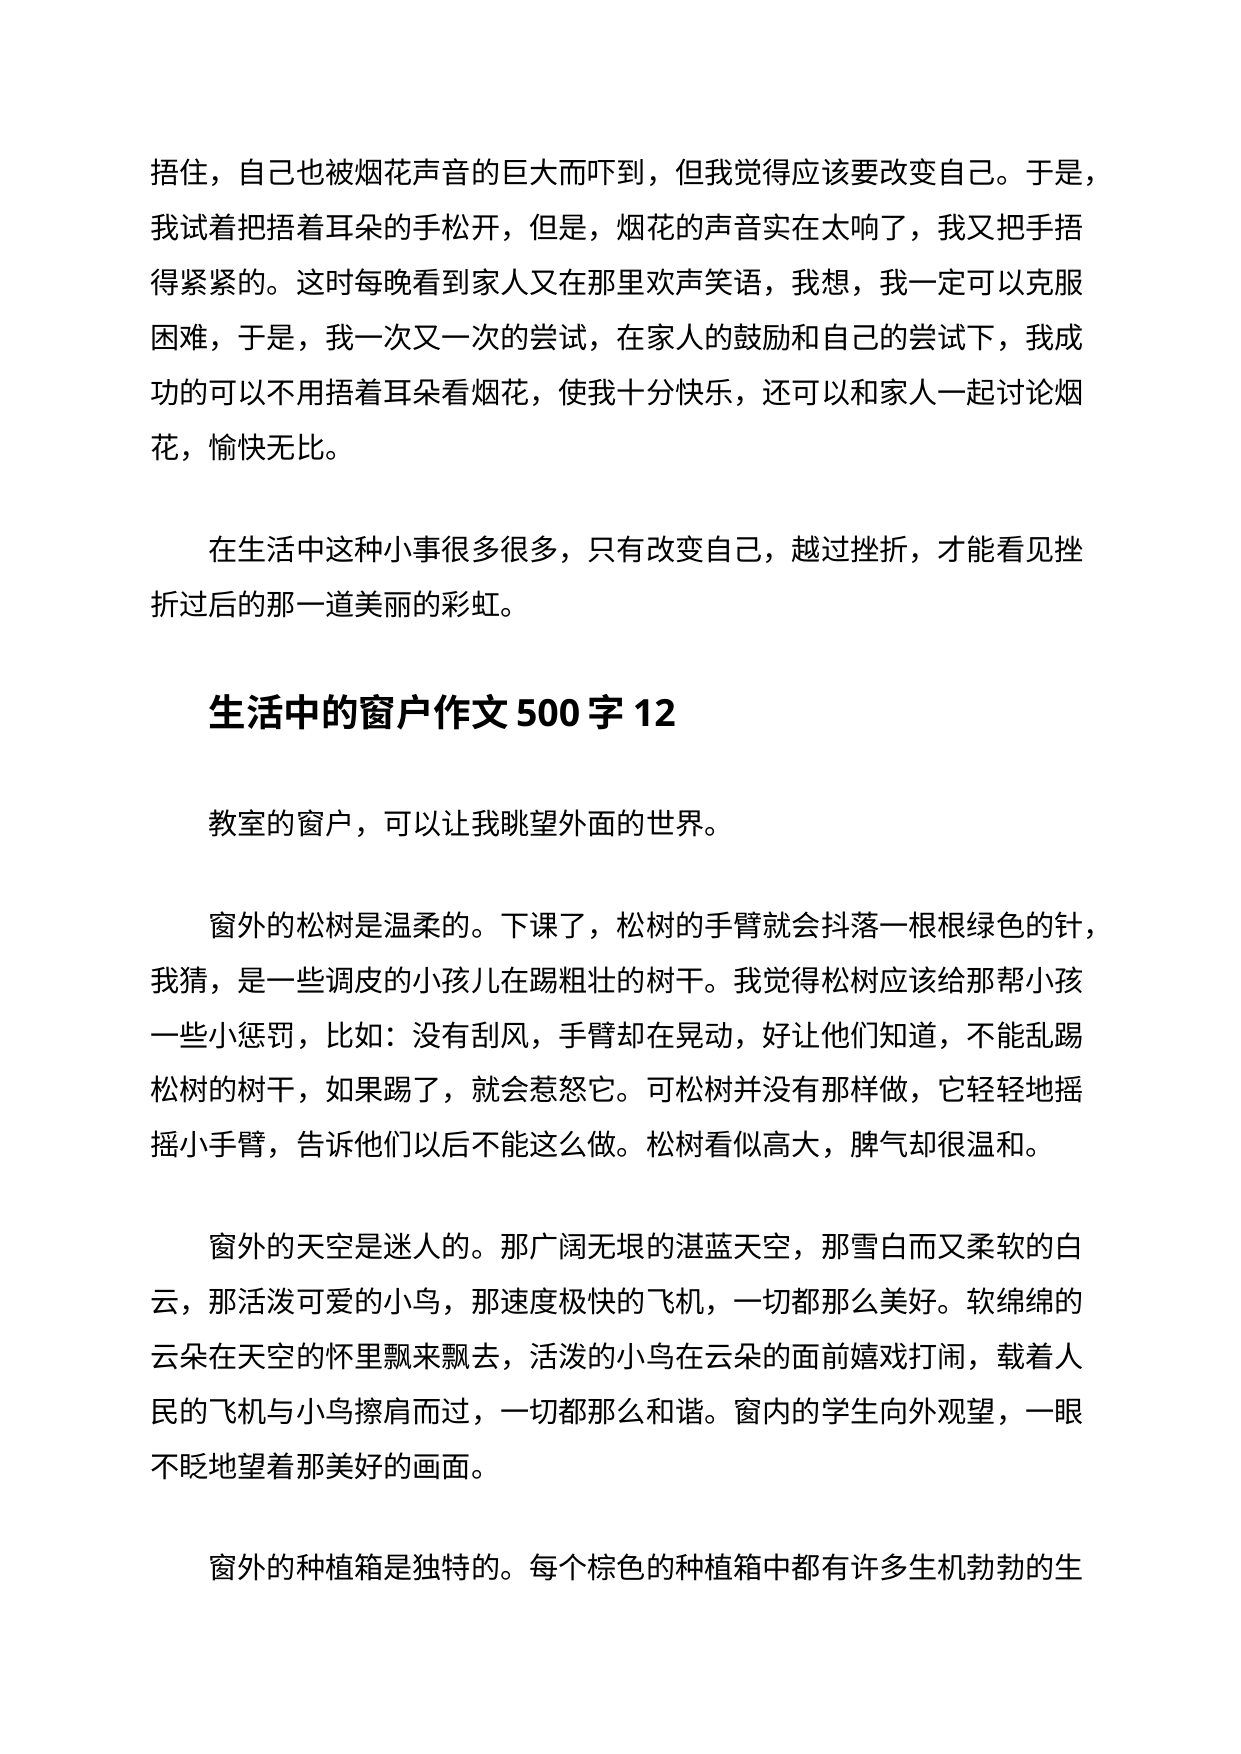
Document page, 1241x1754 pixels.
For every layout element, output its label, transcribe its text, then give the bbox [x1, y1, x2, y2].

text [150, 1545, 1090, 1587]
text 生活中的窗户作文500字12 [150, 683, 1090, 737]
text 教室的窗户，可以让我眺望外面的世界。 [150, 801, 1090, 843]
text 窗外的天空是迷人的。那广阔无垠的湛蓝天空，那雪白而又柔软的白云，那活泼可爱的小鸟，那速度极快的飞机，一切都那么美好。软绵绵的云朵在天空的怀里飘来飘去，活泼的小鸟在云朵的面前嬉戏打闹，载着人民的飞机与小鸟擦肩而过，一切都那么和谐。窗内的学生向外观望，一眼不眨地望着那美好的画面。 [150, 1224, 1090, 1486]
text 在生活中这种小事很多很多，只有改变自己，越过挫折，才能看见挫折过后的那一道美丽的彩虹。 [150, 526, 1090, 623]
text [150, 150, 1090, 467]
text 窗外的松树是温柔的。下课了，松树的手臂就会抖落一根根绿色的针，我猜，是一些调皮的小孩儿在踢粗壮的树干。我觉得松树应该给那帮小孩一些小惩罚，比如：没有刮风，手臂却在晃动，好让他们知道，不能乱踢松树的树干，如果踢了，就会惹怒它。可松树并没有那样做，它轻轻地摇摇小手臂，告诉他们以后不能这么做。松树看似高大，脾气却很温和。 [150, 902, 1090, 1164]
